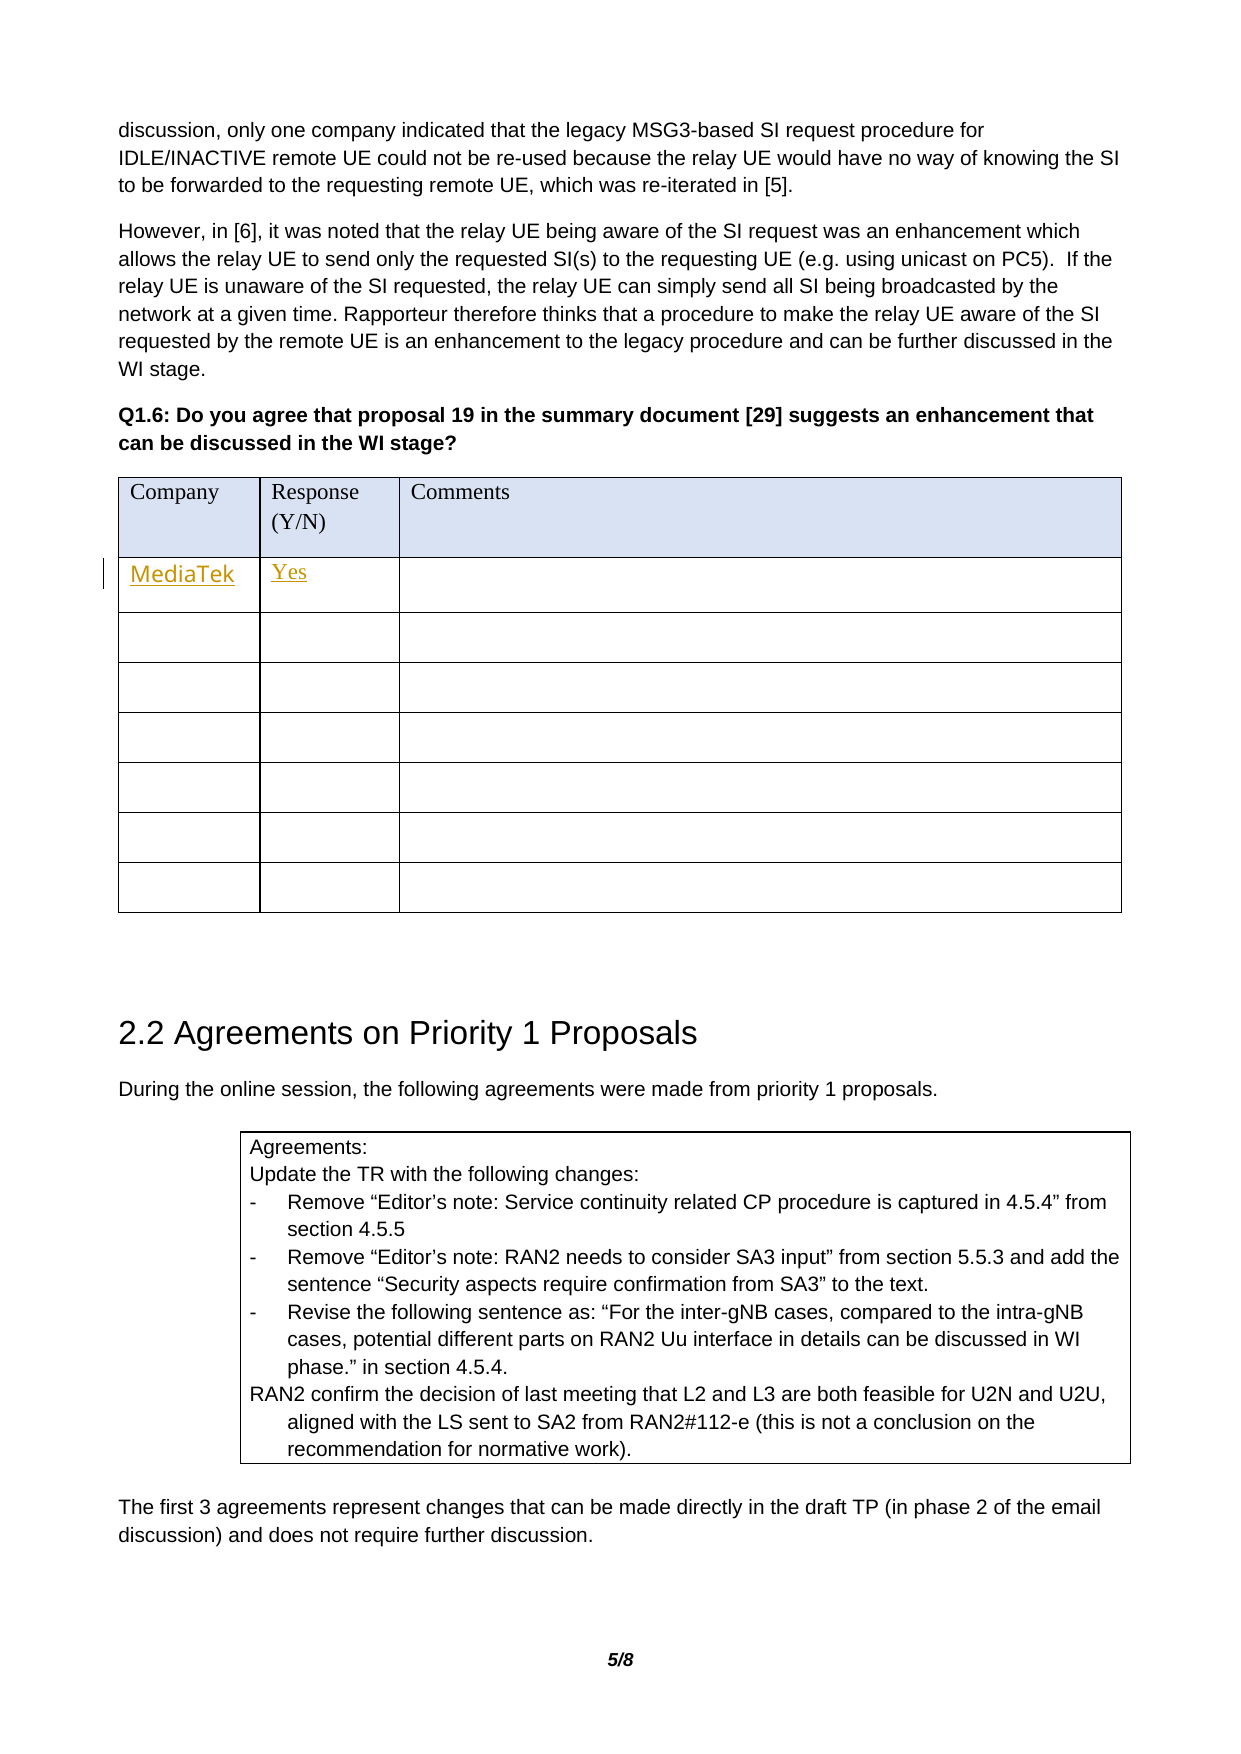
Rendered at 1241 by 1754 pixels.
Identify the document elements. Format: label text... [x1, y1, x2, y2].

table_cell [400, 613, 1121, 662]
table_cell [261, 863, 399, 912]
table_cell [119, 713, 259, 762]
table_cell [400, 663, 1121, 712]
table_cell [119, 763, 259, 812]
table_cell [400, 813, 1121, 862]
table_cell [119, 558, 259, 612]
table_cell [119, 813, 259, 862]
table_cell [119, 663, 259, 712]
table_header Comments [400, 478, 1121, 557]
text Q1.6: Do you agree that proposal 19 in the summary document [29] suggests an enhancement that can be discussed in the WI stage? [118, 403, 1122, 454]
text During the online session, the following agreements were made from priority 1 proposals. [118, 1076, 1122, 1100]
table_cell [261, 613, 399, 662]
text The first 3 agreements represent changes that can be made directly in the draft TP (in phase 2 of the email discussion) and does not require further discussion. [118, 1495, 1122, 1547]
text - Revise the following sentence as: “For the inter-gNB cases, compared to the intra-gNB cases, potential different parts on RAN2 Uu interface in details can be discussed in WI phase.” in section 4.5.4. [241, 1296, 1130, 1378]
text RAN2 confirm the decision of last meeting that L2 and L3 are both feasible for U2N and U2U, aligned with the LS sent to SA2 from RAN2#112-e (this is not a conclusion on the recommendation for normative work). [241, 1379, 1130, 1463]
table_cell [261, 713, 399, 762]
table_cell [261, 763, 399, 812]
table_cell [261, 663, 399, 712]
table_cell [261, 558, 399, 612]
text - Remove “Editor’s note: Service continuity related CP procedure is captured in 4.5.4” from section 4.5.5 [241, 1186, 1130, 1241]
table_cell [119, 613, 259, 662]
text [118, 118, 1122, 197]
text Agreements: [241, 1133, 1130, 1158]
table_cell [400, 558, 1121, 612]
table_cell [261, 813, 399, 862]
table_cell [400, 763, 1121, 812]
table_header Response (Y/N) [261, 478, 399, 557]
table_cell [400, 863, 1121, 912]
table_header Company [119, 478, 259, 557]
text However, in [6], it was noted that the relay UE being aware of the SI request was an enhancement which allows the relay UE to send only the requested SI(s) to the requesting UE (e.g. using unicast on PC5). If the relay UE is unaware of the SI requested, the relay UE can simply send all SI being broadcasted by the network at a given time. Rapporteur therefore thinks that a procedure to make the relay UE aware of the SI requested by the remote UE is an enhancement to the legacy procedure and can be further discussed in the WI stage. [118, 219, 1122, 381]
text - Remove “Editor’s note: RAN2 needs to consider SA3 input” from section 5.5.3 and add the sentence “Security aspects require confirmation from SA3” to the text. [241, 1241, 1130, 1296]
table_cell [119, 863, 259, 912]
subtitle 2.2 Agreements on Priority 1 Proposals [118, 1013, 1122, 1052]
text Update the TR with the following changes: [241, 1159, 1130, 1186]
table_cell [400, 713, 1121, 762]
